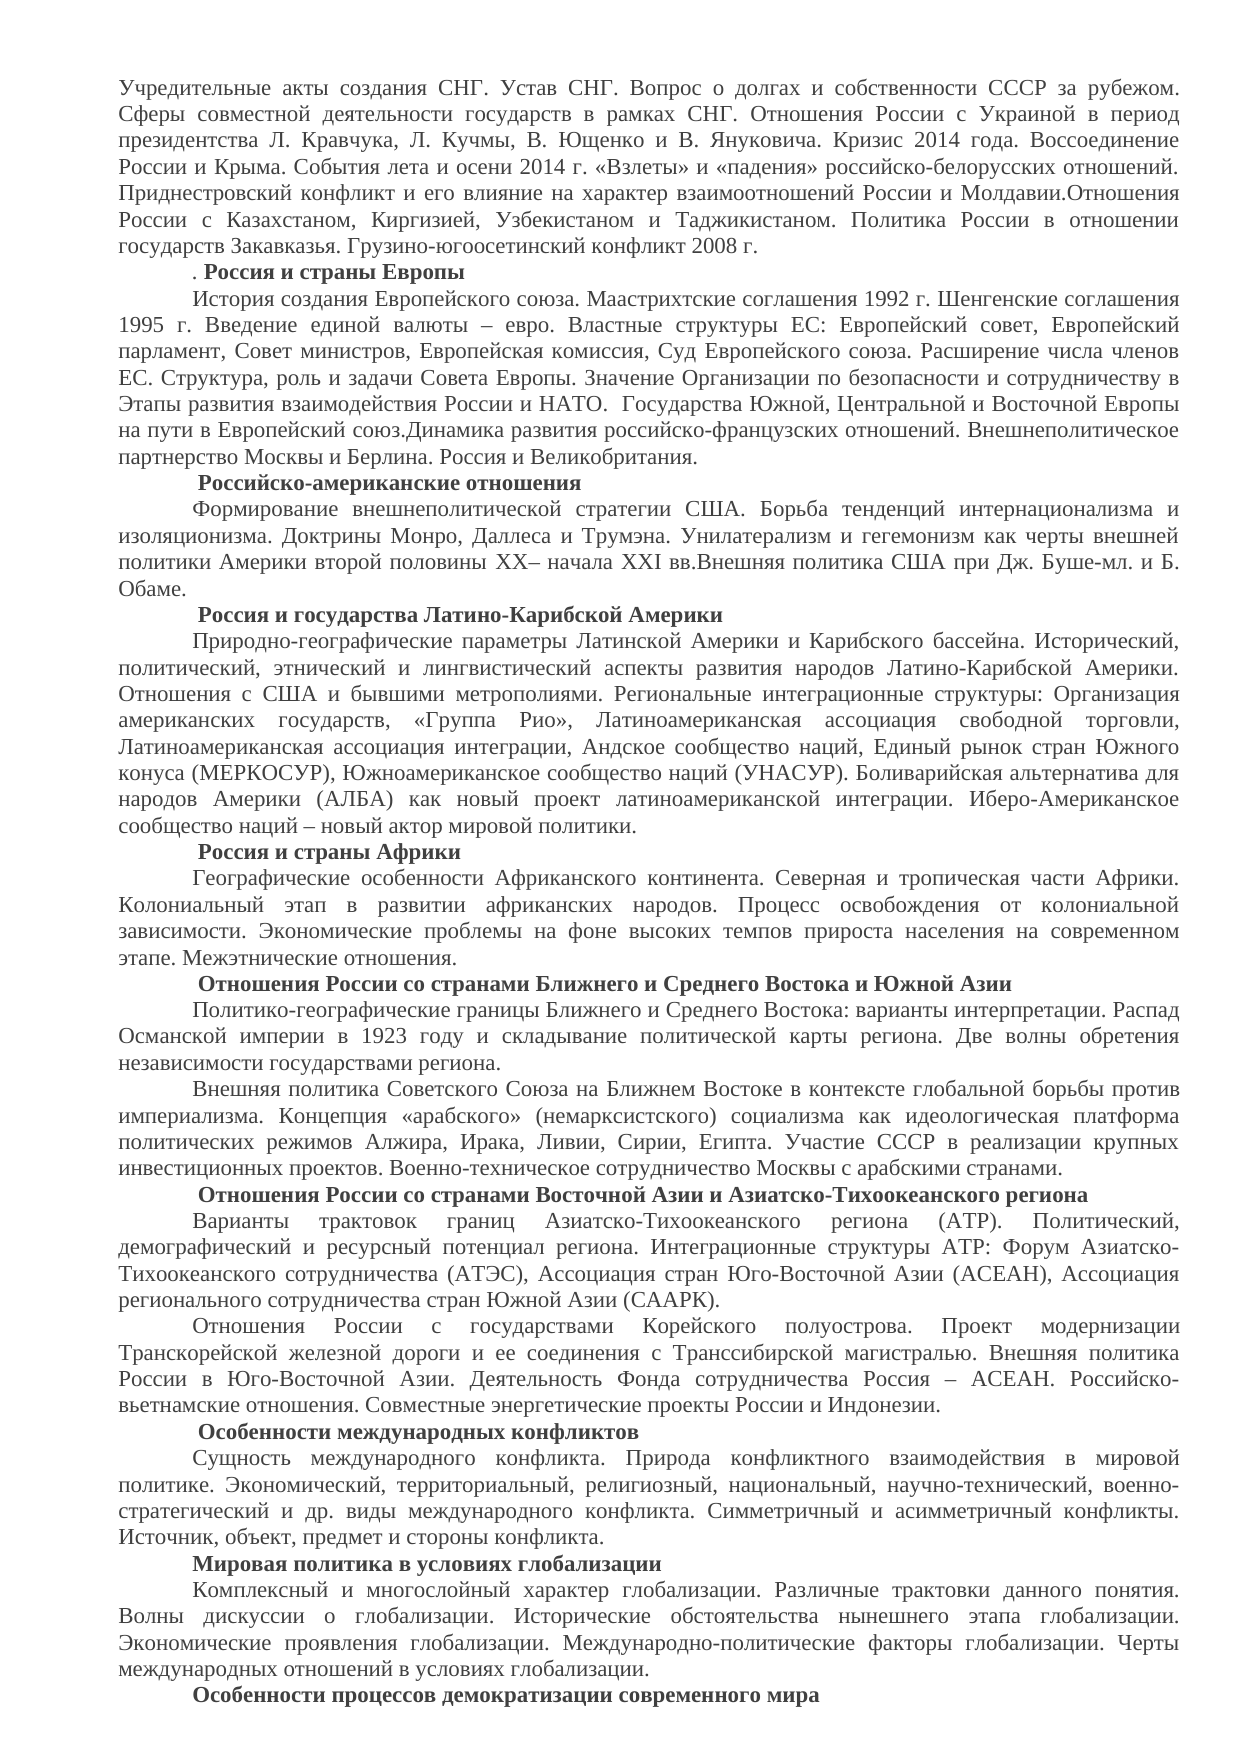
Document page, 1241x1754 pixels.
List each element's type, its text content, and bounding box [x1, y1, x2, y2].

text Формирование внешнеполитической стратегии США. Борьба тенденций интернационализма и изоляционизма. Доктрины Монро, Даллеса и Трумэна. Унилатерализм и гегемонизм как черты внешней политики Америки второй половины XX– начала XXI вв.Внешняя политика США при Дж. Буше-мл. и Б. Обаме. [118, 496, 1181, 601]
text Природно-географические параметры Латинской Америки и Карибского бассейна. Исторический, политический, этнический и лингвистический аспекты развития народов Латино-Карибской Америки. Отношения с США и бывшими метрополиями. Региональные интеграционные структуры: Организация американских государств, «Группа Рио», Латиноамериканская ассоциация свободной торговли, Латиноамериканская ассоциация интеграции, Андское сообщество наций, Единый рынок стран Южного конуса (МЕРКОСУР), Южноамериканское сообщество наций (УНАСУР). Боливарийская альтернатива для народов Америки (АЛБА) как новый проект латиноамериканской интеграции. Иберо-Американское сообщество наций – новый актор мировой политики. [118, 627, 1181, 838]
text Сущность международного конфликта. Природа конфликтного взаимодействия в мировой политике. Экономический, территориальный, религиозный, национальный, научно-технический, военно-стратегический и др. виды международного конфликта. Симметричный и асимметричный конфликты. Источник, объект, предмет и стороны конфликта. [118, 1444, 1181, 1550]
text . Россия и страны Европы [118, 258, 1181, 285]
text История создания Европейского союза. Маастрихтские соглашения 1992 г. Шенгенские соглашения 1995 г. Введение единой валюты – евро. Властные структуры ЕС: Европейский совет, Европейский парламент, Совет министров, Европейская комиссия, Суд Европейского союза. Расширение числа членов ЕС. Структура, роль и задачи Совета Европы. Значение Организации по безопасности и сотрудничеству в Этапы развития взаимодействия России и НАТО. Государства Южной, Центральной и Восточной Европы на пути в Европейский союз.Динамика развития российско-французских отношений. Внешнеполитическое партнерство Москвы и Берлина. Россия и Великобритания. [118, 285, 1181, 469]
text Отношения России со странами Ближнего и Среднего Востока и Южной Азии [118, 970, 1181, 996]
text Варианты трактовок границ Азиатско-Тихоокеанского региона (АТР). Политический, демографический и ресурсный потенциал региона. Интеграционные структуры АТР: Форум Азиатско-Тихоокеанского сотрудничества (АТЭС), Ассоциация стран Юго-Восточной Азии (АСЕАН), Ассоциация регионального сотрудничества стран Южной Азии (СААРК). [118, 1207, 1181, 1312]
text Россия и страны Африки [118, 838, 1181, 864]
text Отношения России с государствами Корейского полуострова. Проект модернизации Транскорейской железной дороги и ее соединения с Транссибирской магистралью. Внешняя политика России в Юго-Восточной Азии. Деятельность Фонда сотрудничества Россия – АСЕАН. Российско-вьетнамские отношения. Совместные энергетические проекты России и Индонезии. [118, 1312, 1181, 1418]
text Российско-американские отношения [118, 469, 1181, 496]
text Учредительные акты создания СНГ. Устав СНГ. Вопрос о долгах и собственности СССР за рубежом. Сферы совместной деятельности государств в рамках СНГ. Отношения России с Украиной в период президентства Л. Кравчука, Л. Кучмы, В. Ющенко и В. Януковича. Кризис 2014 года. Воссоединение России и Крыма. События лета и осени 2014 г. «Взлеты» и «падения» российско-белорусских отношений. Приднестровский конфликт и его влияние на характер взаимоотношений России и Молдавии.Отношения России с Казахстаном, Киргизией, Узбекистаном и Таджикистаном. Политика России в отношении государств Закавказья. Грузино-югоосетинский конфликт 2008 г. [118, 74, 1181, 258]
text Политико-географические границы Ближнего и Среднего Востока: варианты интерпретации. Распад Османской империи в 1923 году и складывание политической карты региона. Две волны обретения независимости государствами региона. [118, 996, 1181, 1075]
text Комплексный и многослойный характер глобализации. Различные трактовки данного понятия. Волны дискуссии о глобализации. Исторические обстоятельства нынешнего этапа глобализации. Экономические проявления глобализации. Международно-политические факторы глобализации. Черты международных отношений в условиях глобализации. [118, 1576, 1181, 1681]
text Географические особенности Африканского континента. Северная и тропическая части Африки. Колониальный этап в развитии африканских народов. Процесс освобождения от колониальной зависимости. Экономические проблемы на фоне высоких темпов прироста населения на современном этапе. Межэтнические отношения. [118, 864, 1181, 970]
text Особенности процессов демократизации современного мира [118, 1681, 1181, 1708]
text Отношения России со странами Восточной Азии и Азиатско-Тихоокеанского региона [118, 1181, 1181, 1207]
text Россия и государства Латино-Карибской Америки [118, 601, 1181, 627]
text Мировая политика в условиях глобализации [118, 1550, 1181, 1576]
text Особенности международных конфликтов [118, 1418, 1181, 1444]
text Внешняя политика Советского Союза на Ближнем Востоке в контексте глобальной борьбы против империализма. Концепция «арабского» (немарксистского) социализма как идеологическая платформа политических режимов Алжира, Ирака, Ливии, Сирии, Египта. Участие СССР в реализации крупных инвестиционных проектов. Военно-техническое сотрудничество Москвы с арабскими странами. [118, 1075, 1181, 1181]
